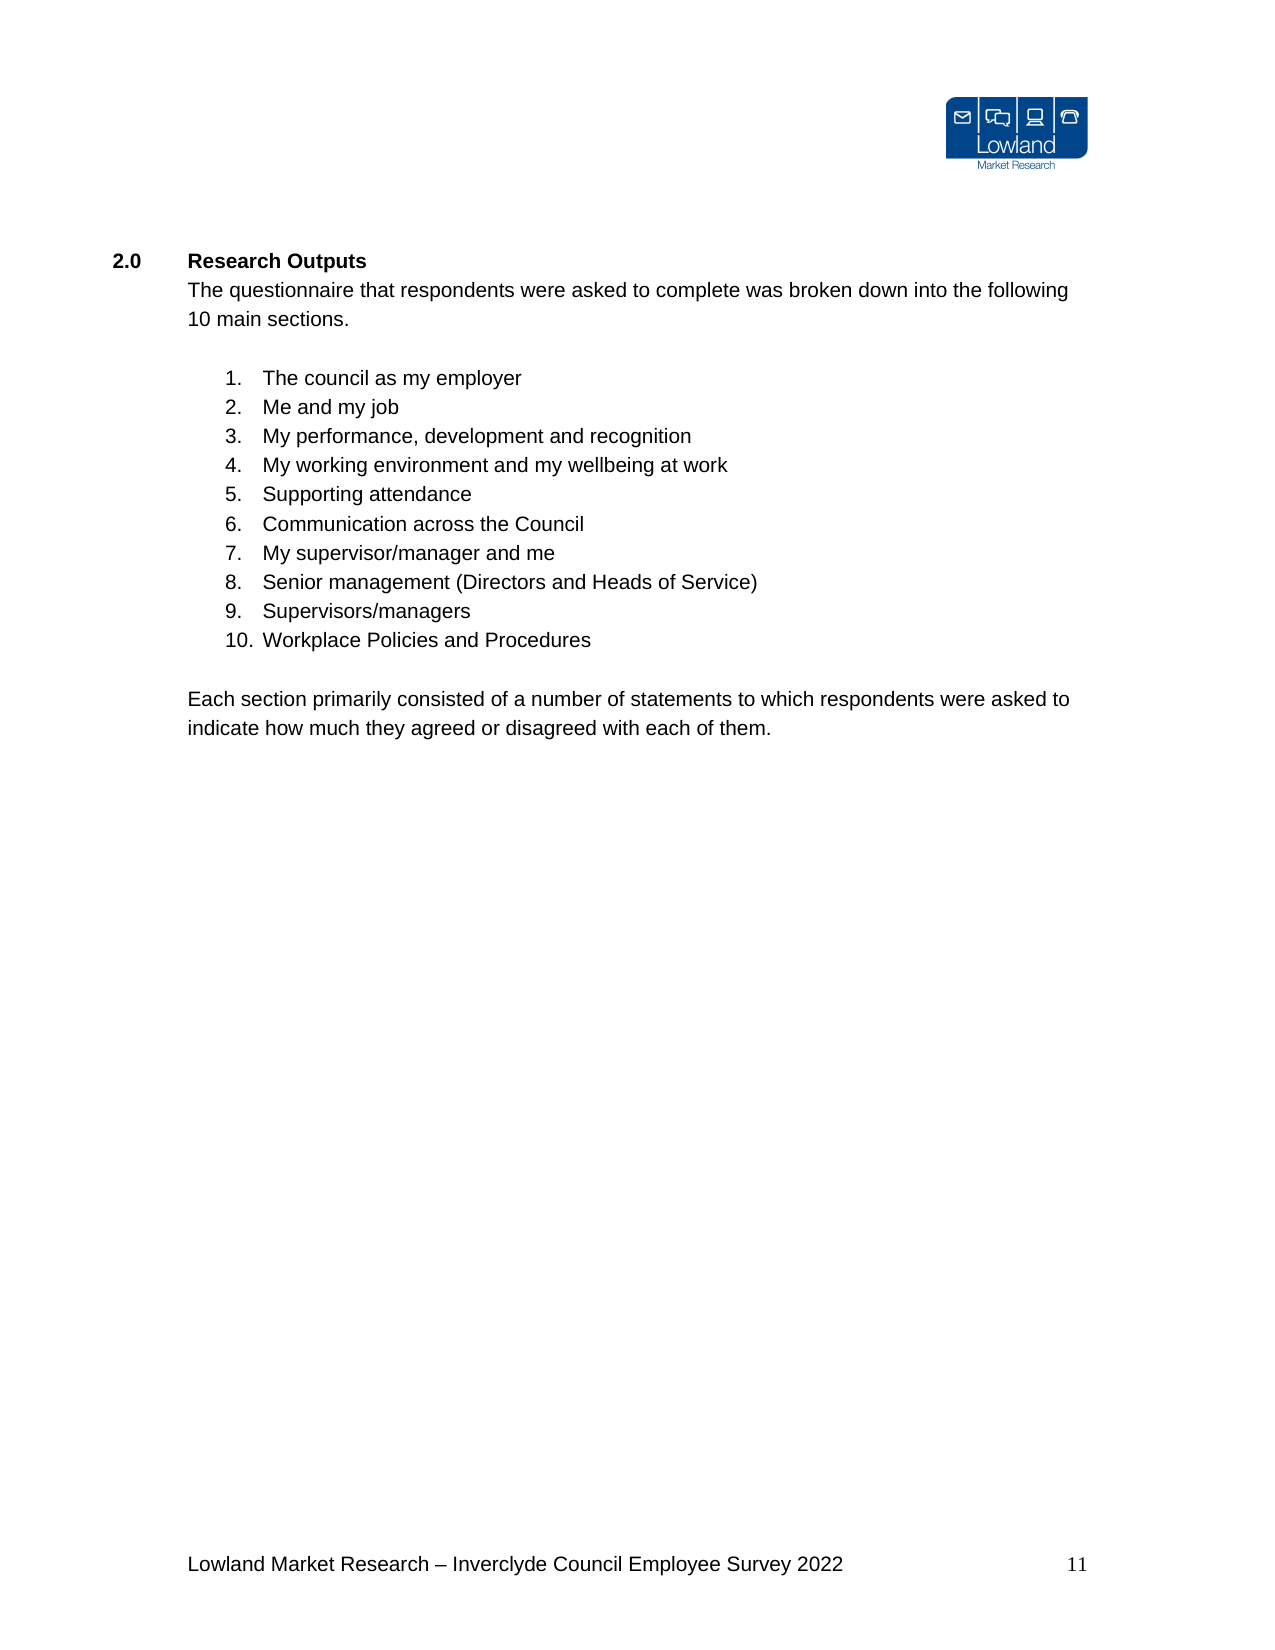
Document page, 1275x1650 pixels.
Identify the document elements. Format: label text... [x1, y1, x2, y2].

text 2.0 Research Outputs [112, 245, 1087, 274]
list Supporting attendance [225, 478, 1087, 508]
list The council as my employer [225, 362, 1087, 391]
list Me and my job [225, 391, 1087, 420]
list Supervisors/managers [225, 595, 1087, 624]
text The questionnaire that respondents were asked to complete was broken down into the following 10 main sections. [187, 274, 1087, 333]
list My working environment and my wellbeing at work [225, 449, 1087, 478]
picture [946, 97, 1088, 169]
list My supervisor/manager and me [225, 537, 1087, 566]
list Communication across the Council [225, 508, 1087, 537]
text Each section primarily consisted of a number of statements to which respondents were asked to indicate how much they agreed or disagreed with each of them. [187, 683, 1087, 741]
list My performance, development and recognition [225, 420, 1087, 449]
list Senior management (Directors and Heads of Service) [225, 566, 1087, 595]
list Workplace Policies and Procedures [225, 624, 1087, 653]
